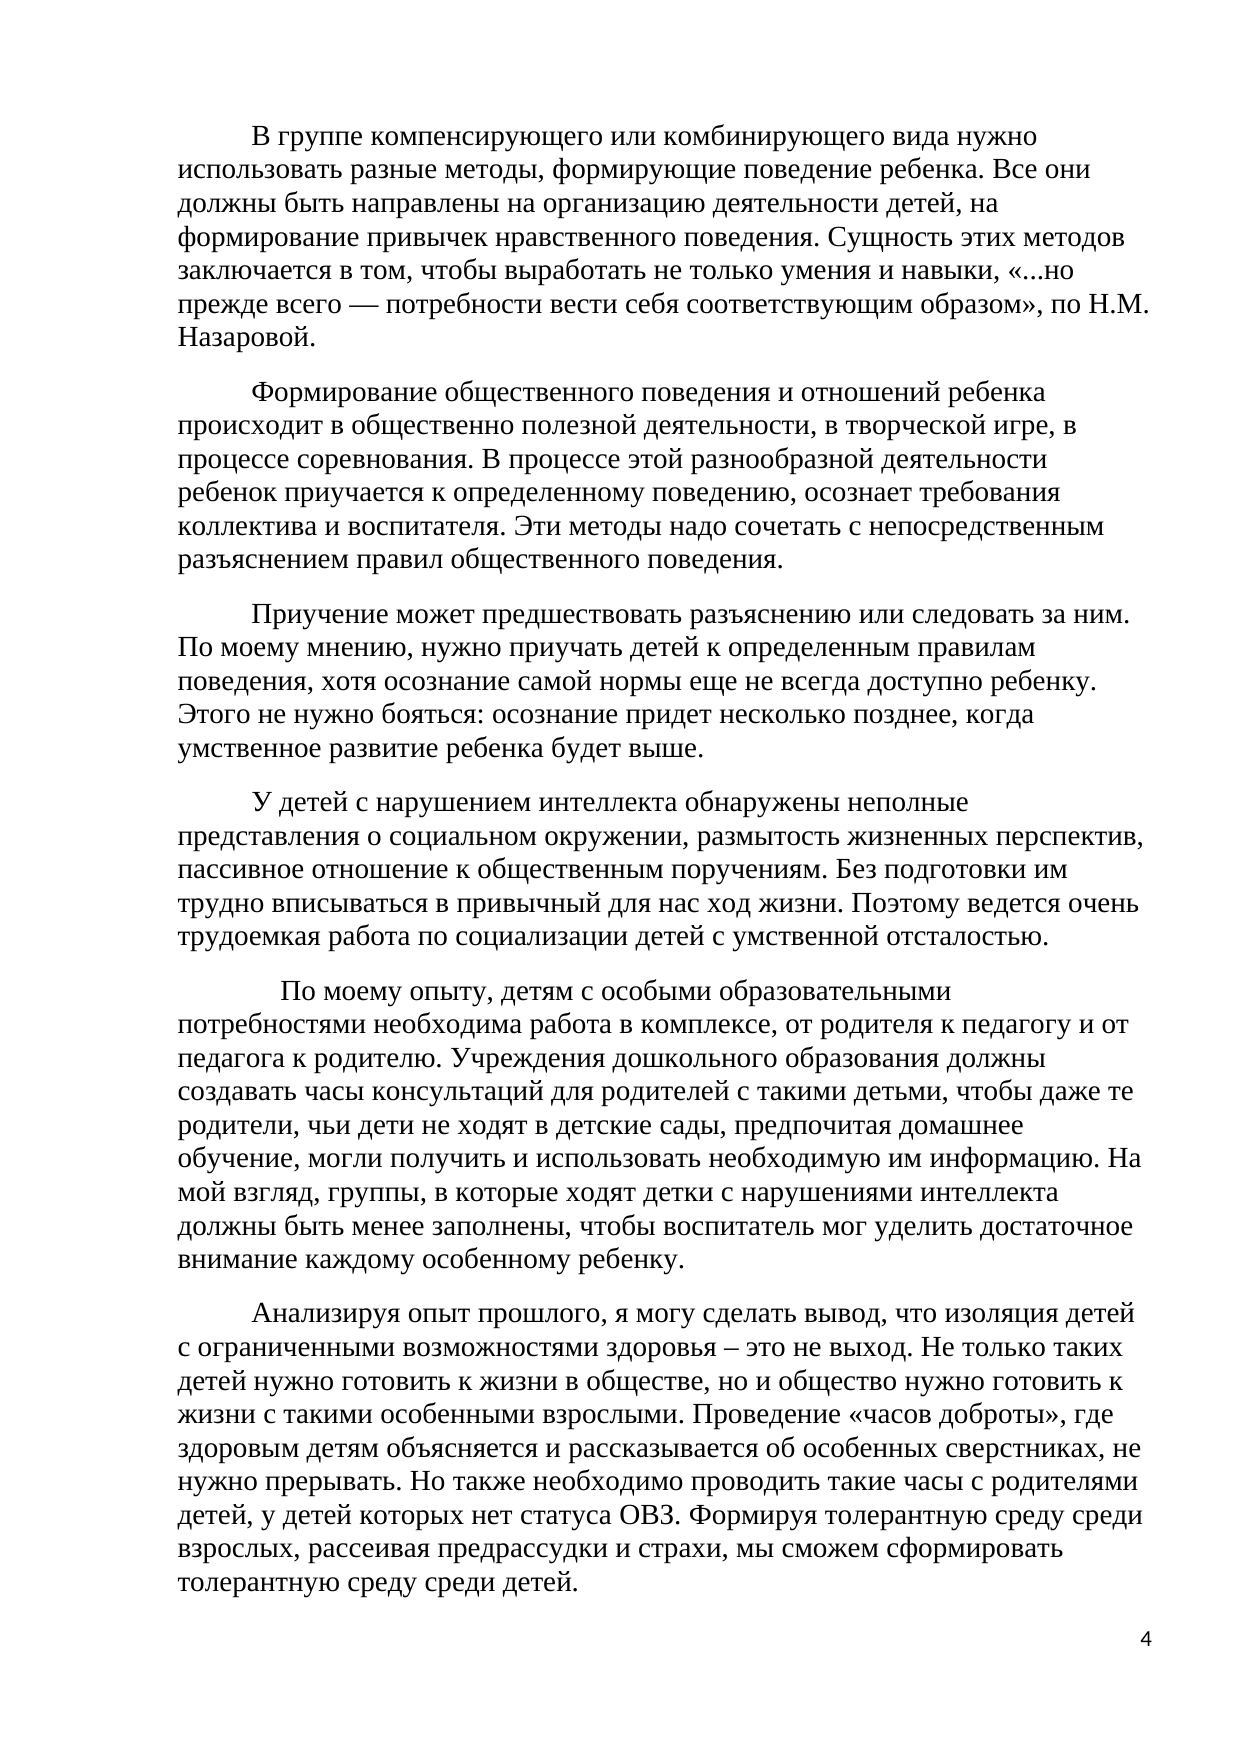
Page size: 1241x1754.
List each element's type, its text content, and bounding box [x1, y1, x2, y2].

text Анализируя опыт прошлого, я могу сделать вывод, что изоляция детей с ограниченными возможностями здоровья – это не выход. Не только таких детей нужно готовить к жизни в обществе, но и общество нужно готовить к жизни с такими особенными взрослыми. Проведение «часов доброты», где здоровым детям объясняется и рассказывается об особенных сверстниках, не нужно прерывать. Но также необходимо проводить такие часы с родителями детей, у детей которых нет статуса ОВЗ. Формируя толерантную среду среди взрослых, рассеивая предрассудки и страхи, мы сможем сформировать толерантную среду среди детей. [177, 1296, 1152, 1597]
text Приучение может предшествовать разъяснению или следовать за ним. По моему мнению, нужно приучать детей к определенным правилам поведения, хотя осознание самой нормы еще не всегда доступно ребенку. Этого не нужно бояться: осознание придет несколько позднее, когда умственное развитие ребенка будет выше. [177, 596, 1152, 763]
text По моему опыту, детям с особыми образовательными потребностями необходима работа в комплексе, от родителя к педагогу и от педагога к родителю. Учреждения дошкольного образования должны создавать часы консультаций для родителей с такими детьми, чтобы даже те родители, чьи дети не ходят в детские сады, предпочитая домашнее обучение, могли получить и использовать необходимую им информацию. На мой взгляд, группы, в которые ходят детки с нарушениями интеллекта должны быть менее заполнены, чтобы воспитатель мог уделить достаточное внимание каждому особенному ребенку. [177, 973, 1152, 1275]
text В группе компенсирующего или комбинирующего вида нужно использовать разные методы, формирующие поведение ребенка. Все они должны быть направлены на организацию деятельности детей, на формирование привычек нравственного поведения. Сущность этих методов заключается в том, чтобы выработать не только умения и навыки, «...но прежде всего — потребности вести себя соответствующим образом», по Н.М. Назаровой. [177, 118, 1152, 353]
text У детей с нарушением интеллекта обнаружены неполные представления о социальном окружении, размытость жизненных перспектив, пассивное отношение к общественным поручениям. Без подготовки им трудно вписываться в привычный для нас ход жизни. Поэтому ведется очень трудоемкая работа по социализации детей с умственной отсталостью. [177, 784, 1152, 952]
text Формирование общественного поведения и отношений ребенка происходит в общественно полезной деятельности, в творческой игре, в процессе соревнования. В процессе этой разнообразной деятельности ребенок приучается к определенному поведению, осознает требования коллектива и воспитателя. Эти методы надо сочетать с непосредственным разъяснением правил общественного поведения. [177, 374, 1152, 575]
